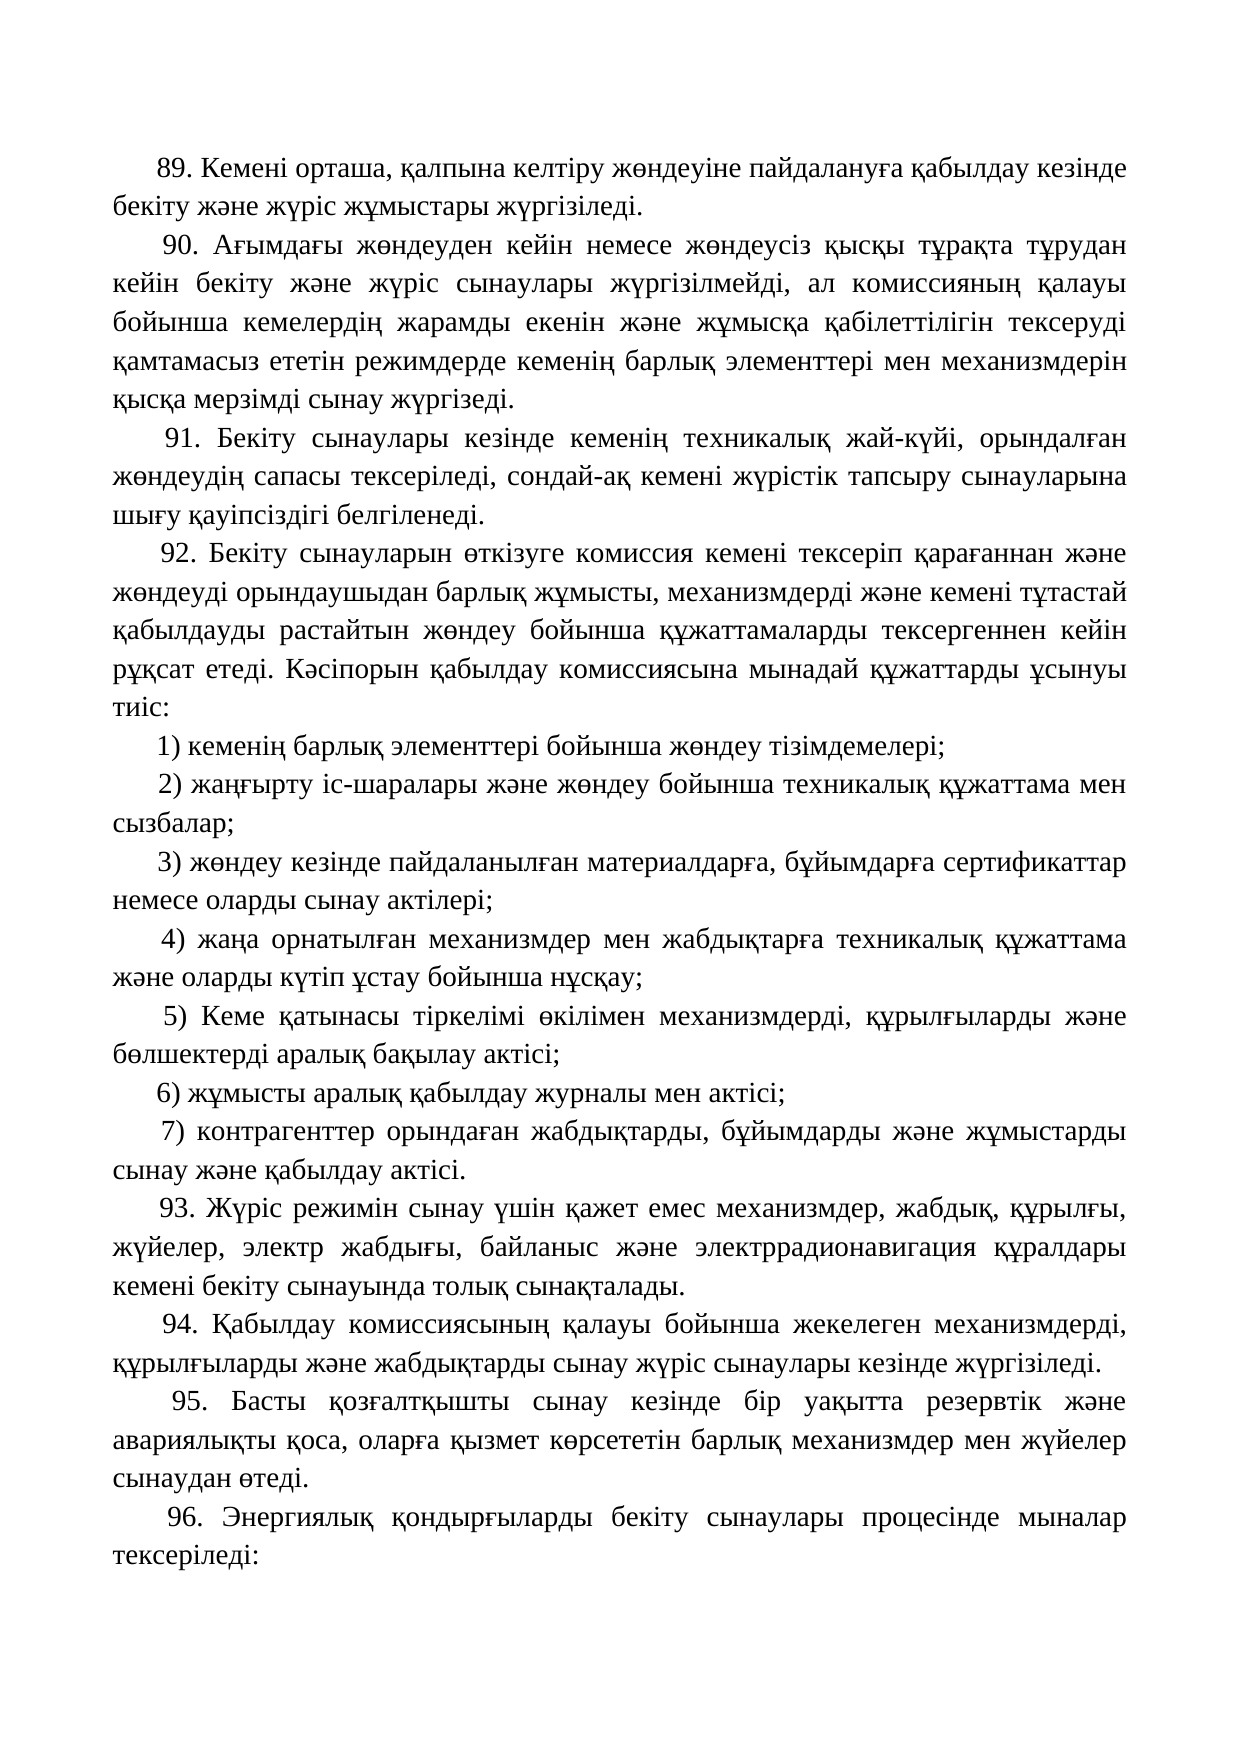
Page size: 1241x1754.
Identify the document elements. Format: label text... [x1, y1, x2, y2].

text 92. Бекіту сынауларын өткізуге комиссия кемені тексеріп қарағаннан және жөндеуді орындаушыдан барлық жұмысты, механизмдерді және кемені тұтастай қабылдауды растайтын жөндеу бойынша құжаттамаларды тексергеннен кейін рұқсат етеді. Кәсіпорын қабылдау комиссиясына мынадай құжаттарды ұсынуы тиіс: [112, 535, 1128, 723]
text 6) жұмысты аралық қабылдау журналы мен актісі; [112, 1075, 1128, 1108]
text 5) Кеме қатынасы тіркелімі өкілімен механизмдерді, құрылғыларды және бөлшектерді аралық бақылау актісі; [112, 998, 1128, 1070]
text 93. Жүріс режимін сынау үшін қажет емес механизмдер, жабдық, құрылғы, жүйелер, электр жабдығы, байланыс және электррадионавигация құралдары кемені бекіту сынауында толық сынақталады. [112, 1191, 1128, 1301]
text 1) кеменің барлық элементтері бойынша жөндеу тізімдемелері; [112, 728, 1128, 762]
text 90. Ағымдағы жөндеуден кейін немесе жөндеусіз қысқы тұрақта тұрудан кейін бекіту және жүріс сынаулары жүргізілмейді, ал комиссияның қалауы бойынша кемелердің жарамды екенін және жұмысқа қабілеттілігін тексеруді қамтамасыз ететін режимдерде кеменің барлық элементтері мен механизмдерін қысқа мерзімді сынау жүргізеді. [112, 227, 1128, 415]
text 94. Қабылдау комиссиясының қалауы бойынша жекелеген механизмдерді, құрылғыларды және жабдықтарды сынау жүріс сынаулары кезінде жүргізіледі. [112, 1306, 1128, 1378]
text 2) жаңғырту іс-шаралары және жөндеу бойынша техникалық құжаттама мен сызбалар; [112, 767, 1128, 839]
text 7) контрагенттер орындаған жабдықтарды, бұйымдарды және жұмыстарды сынау және қабылдау актісі. [112, 1113, 1128, 1186]
text 91. Бекіту сынаулары кезінде кеменің техникалық жай-күйі, орындалған жөндеудің сапасы тексеріледі, сондай-ақ кемені жүрістік тапсыру сынауларына шығу қауіпсіздігі белгіленеді. [112, 420, 1128, 530]
text 95. Басты қозғалтқышты сынау кезінде бір уақытта резервтік және авариялықты қоса, оларға қызмет көрсететін барлық механизмдер мен жүйелер сынаудан өтеді. [112, 1383, 1128, 1494]
text 89. Кемені орташа, қалпына келтіру жөндеуіне пайдалануға қабылдау кезінде бекіту және жүріс жұмыстары жүргізіледі. [112, 150, 1128, 222]
text 3) жөндеу кезінде пайдаланылған материалдарға, бұйымдарға сертификаттар немесе оларды сынау актілері; [112, 844, 1128, 916]
text 96. Энергиялық қондырғыларды бекіту сынаулары процесінде мыналар тексеріледі: [112, 1499, 1128, 1571]
text 4) жаңа орнатылған механизмдер мен жабдықтарға техникалық құжаттама және оларды күтіп ұстау бойынша нұсқау; [112, 921, 1128, 993]
